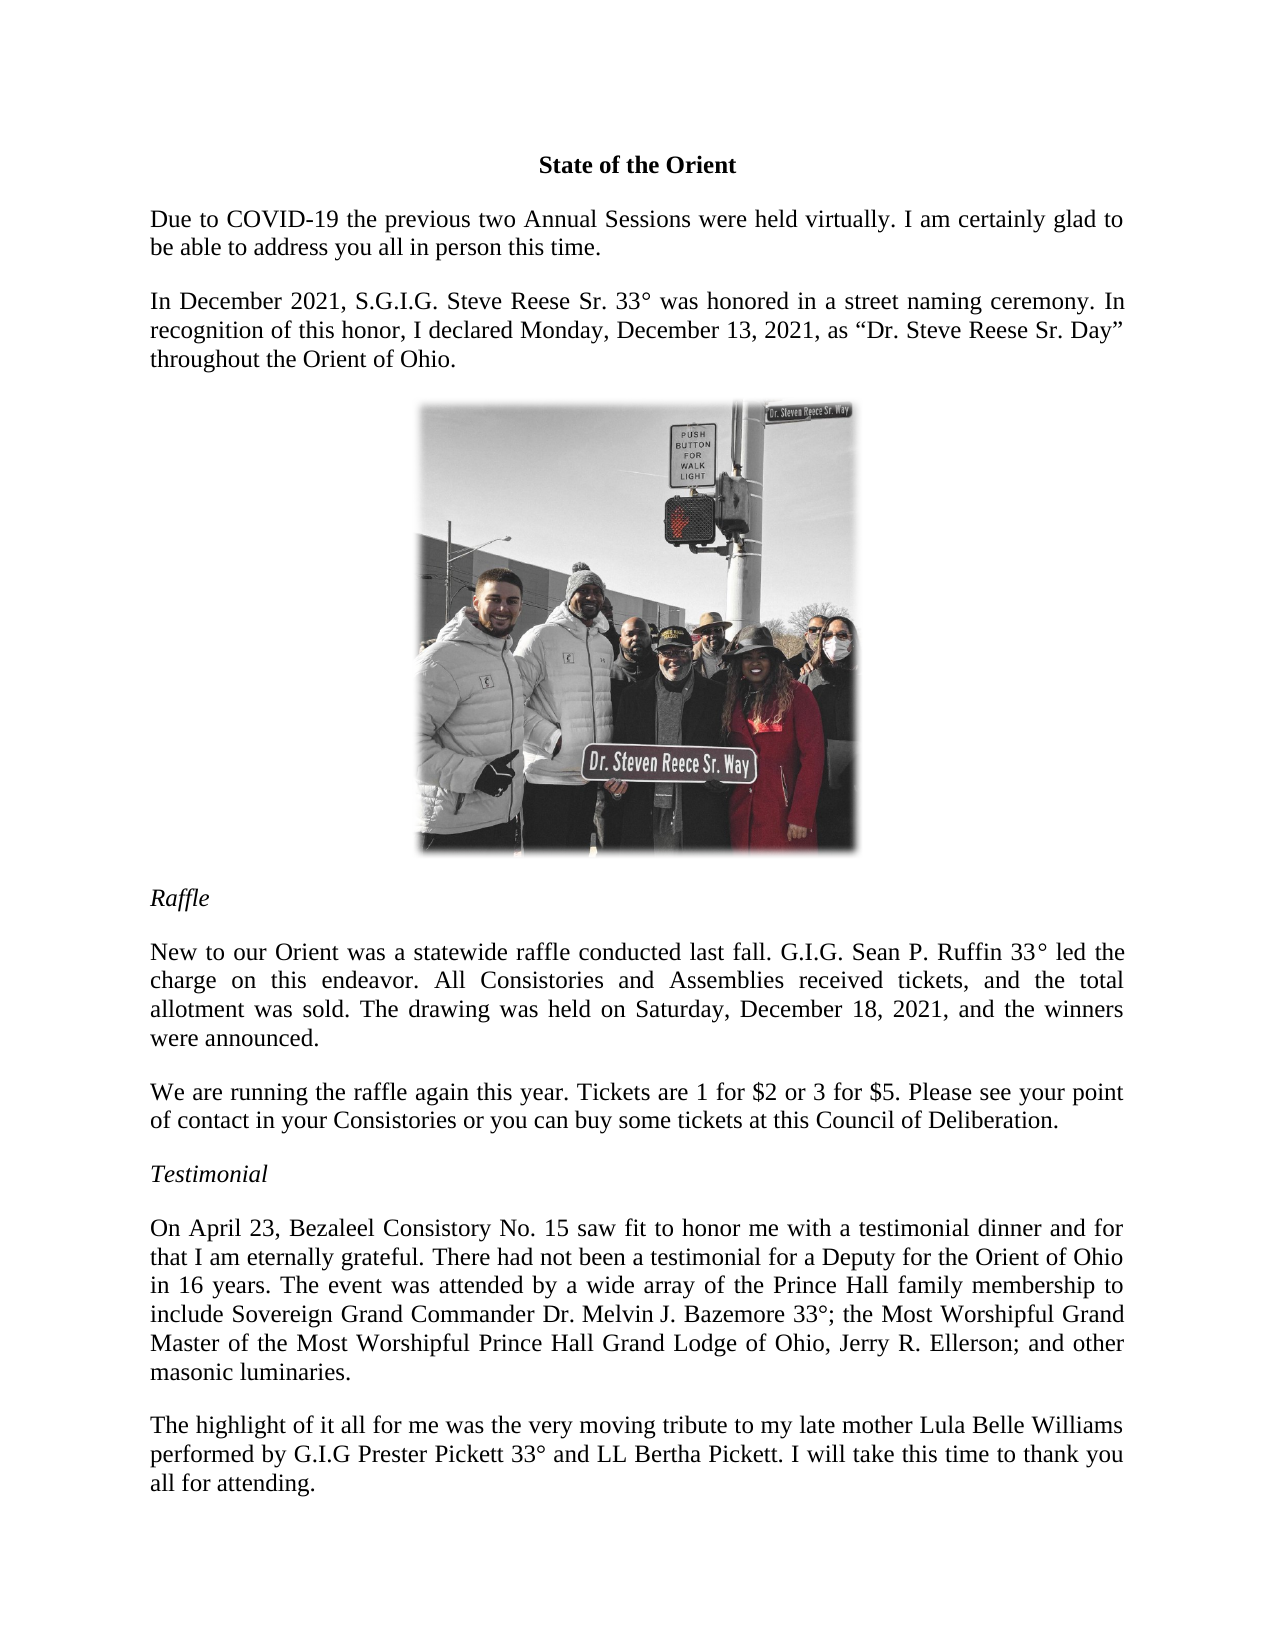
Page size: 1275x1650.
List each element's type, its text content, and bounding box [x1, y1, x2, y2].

text New to our Orient was a statewide raffle conducted last fall. G.I.G. Sean P. Ruffin 33° led the charge on this endeavor. All Consistories and Assemblies received tickets, and the total allotment was sold. The drawing was held on Saturday, December 18, 2021, and the winners were announced. [150, 937, 1125, 1052]
text State of the Orient [150, 150, 1125, 179]
picture [425, 410, 851, 847]
text Due to COVID-19 the previous two Annual Sessions were held virtually. I am certainly glad to be able to address you all in person this time. [150, 204, 1125, 261]
text We are running the raffle again this year. Tickets are 1 for $2 or 3 for $5. Please see your point of contact in your Consistories or you can buy some tickets at this Council of Deliberation. [150, 1077, 1125, 1134]
text The highlight of it all for me was the very moving tribute to my late mother Lula Belle Williams performed by G.I.G Prester Pickett 33° and LL Bertha Pickett. I will take this time to thank you all for attending. [150, 1411, 1125, 1497]
text Raffle [150, 883, 1125, 912]
text On April 23, Bezaleel Consistory No. 15 saw fit to honor me with a testimonial dinner and for that I am eternally grateful. There had not been a testimonial for a Deputy for the Orient of Ohio in 16 years. The event was attended by a wide array of the Prince Hall family membership to include Sovereign Grand Commander Dr. Melvin J. Bazemore 33°; the Most Worshipful Grand Master of the Most Worshipful Prince Hall Grand Lodge of Ohio, Jerry R. Ellerson; and other masonic luminaries. [150, 1213, 1125, 1386]
text Testimonial [150, 1159, 1125, 1188]
text In December 2021, S.G.I.G. Steve Reese Sr. 33° was honored in a street naming ceremony. In recognition of this honor, I declared Monday, December 13, 2021, as “Dr. Steve Reese Sr. Day” throughout the Orient of Ohio. [150, 286, 1125, 372]
